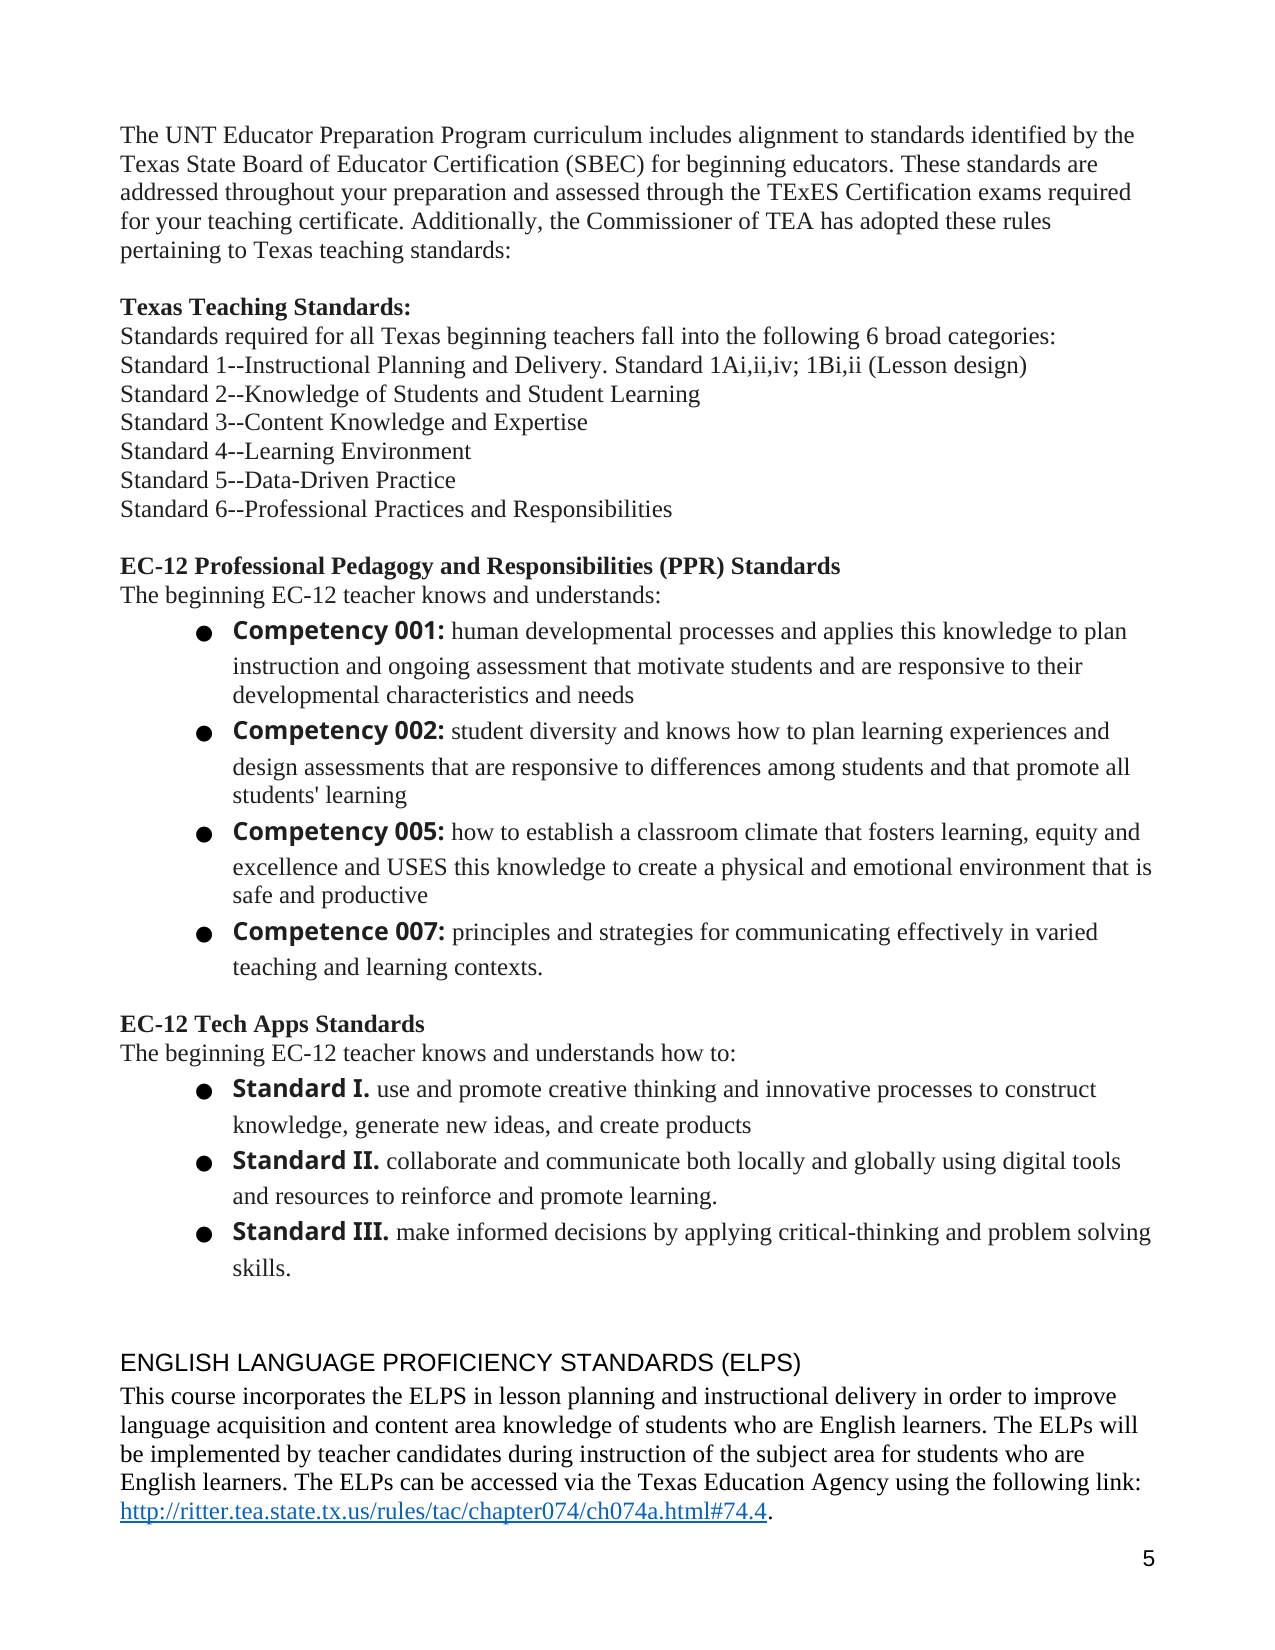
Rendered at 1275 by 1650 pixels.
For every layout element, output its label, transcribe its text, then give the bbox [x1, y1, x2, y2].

text Standard 5--Data-Driven Practice [120, 465, 1155, 494]
text EC-12 Tech Apps Standards [120, 1009, 1155, 1038]
list Competence 007: principles and strategies for communicating effectively in varied teaching and learning contexts. [195, 909, 1155, 981]
text Standards required for all Texas beginning teachers fall into the following 6 broad categories: [120, 321, 1155, 350]
list Standard III. make informed decisions by applying critical-thinking and problem solving skills. [195, 1210, 1155, 1281]
text Texas Teaching Standards: [120, 292, 1155, 321]
text The UNT Educator Preparation Program curriculum includes alignment to standards identified by the Texas State Board of Educator Certification (SBEC) for beginning educators. These standards are addressed throughout your preparation and assessed through the TExES Certification exams required for your teaching certificate. Additionally, the Commissioner of TEA has adopted these rules pertaining to Texas teaching standards: [120, 120, 1155, 264]
text Standard 6--Professional Practices and Responsibilities [120, 494, 1155, 522]
subtitle ENGLISH LANGUAGE PROFICIENCY STANDARDS (ELPS) [120, 1348, 1155, 1377]
text This course incorporates the ELPS in lesson planning and instructional delivery in order to improve language acquisition and content area knowledge of students who are English learners. The ELPs will be implemented by teacher candidates during instruction of the subject area for students who are English learners. The ELPs can be accessed via the Texas Education Agency using the following link: http://ritter.tea.state.tx.us/rules/tac/chapter074/ch074a.html#74.4. [120, 1381, 1155, 1525]
list Standard I. use and promote creative thinking and innovative processes to construct knowledge, generate new ideas, and create products [195, 1067, 1155, 1138]
text Standard 1--Instructional Planning and Delivery. Standard 1Ai,ii,iv; 1Bi,ii (Lesson design) [120, 350, 1155, 379]
text Standard 2--Knowledge of Students and Student Learning [120, 379, 1155, 407]
text Standard 4--Learning Environment [120, 436, 1155, 465]
list Competency 001: human developmental processes and applies this knowledge to plan instruction and ongoing assessment that motivate students and are responsive to their developmental characteristics and needs [195, 609, 1155, 709]
list Standard II. collaborate and communicate both locally and globally using digital tools and resources to reinforce and promote learning. [195, 1138, 1155, 1210]
text EC-12 Professional Pedagogy and Responsibilities (PPR) Standards [120, 551, 1155, 580]
list Competency 002: student diversity and knows how to plan learning experiences and design assessments that are responsive to differences among students and that promote all students' learning [195, 709, 1155, 809]
text Standard 3--Content Knowledge and Expertise [120, 407, 1155, 436]
text The beginning EC-12 teacher knows and understands: [120, 580, 1155, 609]
list Competency 005: how to establish a classroom climate that fosters learning, equity and excellence and USES this knowledge to create a physical and emotional environment that is safe and productive [195, 809, 1155, 909]
text The beginning EC-12 teacher knows and understands how to: [120, 1038, 1155, 1067]
